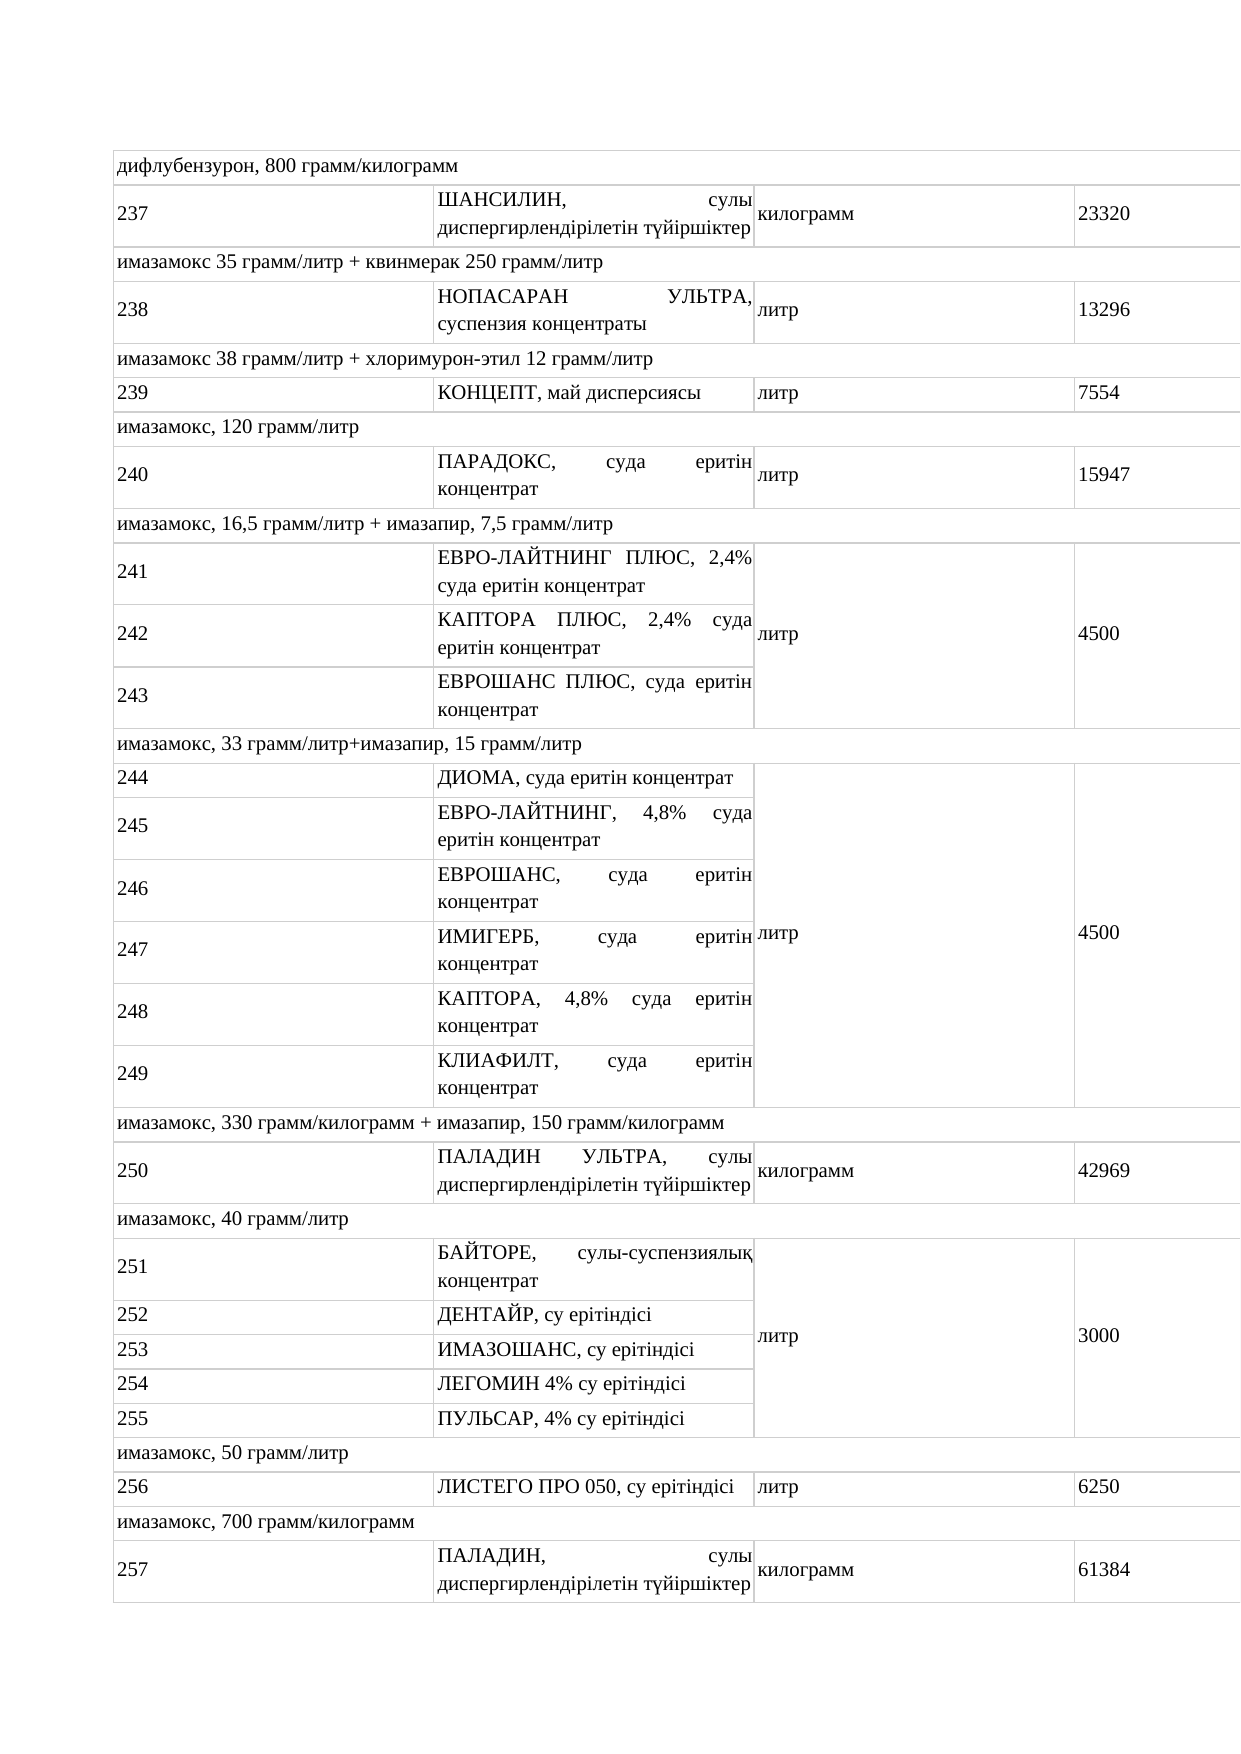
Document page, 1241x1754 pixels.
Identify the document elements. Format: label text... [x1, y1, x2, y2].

table_cell литр [755, 544, 1074, 728]
table_cell 249 [114, 1046, 433, 1107]
table_cell 240 [114, 447, 433, 508]
table_cell ПАЛАДИН УЛЬТРА, сулы диспергирлендірілетін түйіршіктер [434, 1143, 753, 1203]
table_cell литр [755, 282, 1074, 343]
table_cell ДИОМА, суда еритін концентрат [434, 764, 753, 797]
table_cell ПАЛАДИН, сулы диспергирлендірілетін түйіршіктер [434, 1541, 753, 1602]
table_cell 254 [114, 1370, 433, 1403]
table_cell 3000 [1075, 1239, 1240, 1437]
table_cell 246 [114, 860, 433, 921]
table_cell 250 [114, 1143, 433, 1203]
table_cell 239 [114, 378, 433, 411]
table_cell 7554 [1075, 378, 1240, 411]
table_cell ЕВРО-ЛАЙТНИНГ, 4,8% суда еритін концентрат [434, 798, 753, 859]
table_cell ШАНСИЛИН, сулы диспергирлендірілетін түйіршіктер [434, 186, 753, 246]
table_cell килограмм [755, 1143, 1074, 1203]
table_cell 23320 [1075, 186, 1240, 246]
table_cell ЕВРОШАНС ПЛЮС, суда еритін концентрат [434, 668, 753, 728]
table_cell имазамокс, 40 грамм/литр [114, 1204, 1240, 1237]
table_cell 6250 [1075, 1473, 1240, 1506]
table_cell 244 [114, 764, 433, 797]
table_cell 61384 [1075, 1541, 1240, 1602]
table_cell имазамокс, 50 грамм/литр [114, 1438, 1240, 1471]
table_cell имазамокс, 120 грамм/литр [114, 413, 1240, 446]
table_cell 255 [114, 1404, 433, 1437]
table_cell литр [755, 1473, 1074, 1506]
table_cell ИМАЗОШАНС, су ерітіндісі [434, 1335, 753, 1368]
table_cell 4500 [1075, 544, 1240, 728]
table_cell литр [755, 1239, 1074, 1437]
table_cell 238 [114, 282, 433, 343]
table_cell НОПАСАРАН УЛЬТРА, суспензия концентраты [434, 282, 753, 343]
table_cell ЕВРОШАНС, суда еритін концентрат [434, 860, 753, 921]
table_cell имазамокс, 700 грамм/килограмм [114, 1507, 1240, 1540]
table_cell 42969 [1075, 1143, 1240, 1203]
table_cell имазамокс, 16,5 грамм/литр + имазапир, 7,5 грамм/литр [114, 509, 1240, 542]
table_cell 15947 [1075, 447, 1240, 508]
table_cell 13296 [1075, 282, 1240, 343]
table_cell 247 [114, 922, 433, 983]
table_cell 237 [114, 186, 433, 246]
table_cell ЛИСТЕГО ПРО 050, су ерітіндісі [434, 1473, 753, 1506]
table_cell дифлубензурон, 800 грамм/килограмм [114, 151, 1240, 184]
table_cell ДЕНТАЙР, су ерітіндісі [434, 1301, 753, 1334]
table_cell БАЙТОРЕ, сулы-суспензиялық концентрат [434, 1239, 753, 1299]
table_cell ПУЛЬСАР, 4% су ерітіндісі [434, 1404, 753, 1437]
table_cell 253 [114, 1335, 433, 1368]
table_cell имазамокс, 330 грамм/килограмм + имазапир, 150 грамм/килограмм [114, 1108, 1240, 1141]
table_cell 252 [114, 1301, 433, 1334]
table_cell 241 [114, 544, 433, 604]
table_cell килограмм [755, 1541, 1074, 1602]
table_cell литр [755, 378, 1074, 411]
table_cell КАПТОРА, 4,8% суда еритін концентрат [434, 984, 753, 1045]
table_cell 257 [114, 1541, 433, 1602]
table_cell ЛЕГОМИН 4% су ерітіндісі [434, 1370, 753, 1403]
table_cell 243 [114, 668, 433, 728]
table_cell КЛИАФИЛТ, суда еритін концентрат [434, 1046, 753, 1107]
table_cell 4500 [1075, 764, 1240, 1107]
table_cell 242 [114, 605, 433, 666]
table_cell КАПТОРА ПЛЮС, 2,4% суда еритін концентрат [434, 605, 753, 666]
table_cell имазамокс 35 грамм/литр + квинмерак 250 грамм/литр [114, 248, 1240, 281]
table_cell 251 [114, 1239, 433, 1299]
table_cell ИМИГЕРБ, суда еритін концентрат [434, 922, 753, 983]
table_cell КОНЦЕПТ, май дисперсиясы [434, 378, 753, 411]
table_cell килограмм [755, 186, 1074, 246]
table_cell литр [755, 447, 1074, 508]
table_cell 245 [114, 798, 433, 859]
table_cell 256 [114, 1473, 433, 1506]
table_cell ЕВРО-ЛАЙТНИНГ ПЛЮС, 2,4% суда еритін концентрат [434, 544, 753, 604]
table_cell имазамокс 38 грамм/литр + хлоримурон-этил 12 грамм/литр [114, 344, 1240, 377]
table_cell ПАРАДОКС, суда еритін концентрат [434, 447, 753, 508]
table_cell литр [755, 764, 1074, 1107]
table_cell имазамокс, 33 грамм/литр+имазапир, 15 грамм/литр [114, 729, 1240, 762]
table_cell 248 [114, 984, 433, 1045]
